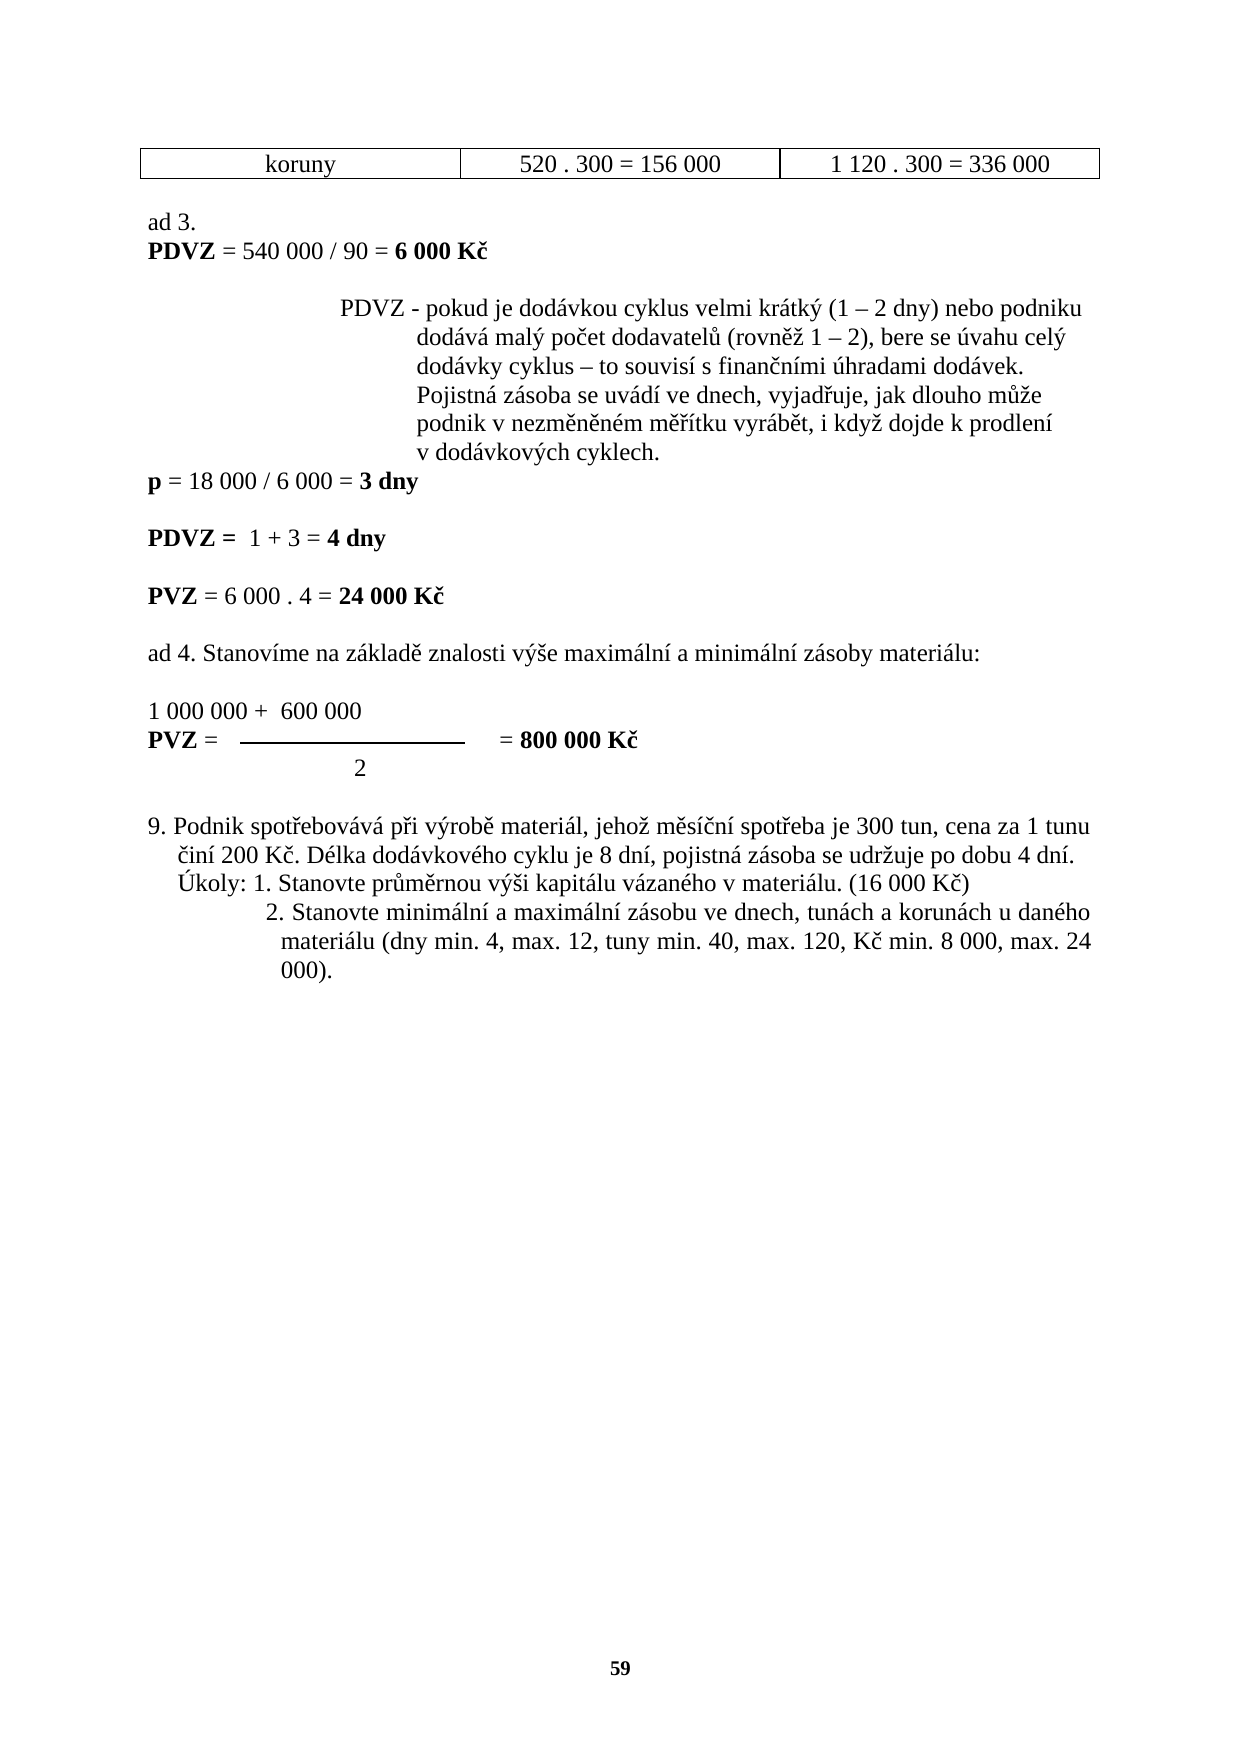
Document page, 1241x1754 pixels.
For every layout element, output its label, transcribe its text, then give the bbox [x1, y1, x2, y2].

text 1 000 000 + 600 000 [148, 696, 1092, 725]
text PDVZ - pokud je dodávkou cyklus velmi krátký (1 – 2 dny) nebo podniku dodává malý počet dodavatelů (rovněž 1 – 2), bere se úvahu celý dodávky cyklus – to souvisí s finančními úhradami dodávek. Pojistná zásoba se uvádí ve dnech, vyjadřuje, jak dlouho může podnik v nezměněném měřítku vyrábět, i když dojde k prodlení v dodávkových cyklech. [340, 293, 1092, 466]
text PVZ = 6 000 . 4 = 24 000 Kč [148, 581, 1092, 610]
text Úkoly: 1. Stanovte průměrnou výši kapitálu vázaného v materiálu. (16 000 Kč) [177, 868, 1092, 897]
table_cell dny tuny koruny [141, 149, 460, 177]
text p = 18 000 / 6 000 = 3 dny [148, 466, 1092, 495]
text 9. Podnik spotřebovává při výrobě materiál, jehož měsíční spotřeba je 300 tun, cena za 1 tunu činí 200 Kč. Délka dodávkového cyklu je 8 dní, pojistná zásoba se udržuje po dobu 4 dní. [148, 811, 1092, 868]
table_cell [781, 149, 1099, 177]
text ad 4. Stanovíme na základě znalosti výše maximální a minimální zásoby materiálu: [148, 638, 1092, 667]
text 2 [148, 753, 1092, 782]
text PDVZ = 1 + 3 = 4 dny [148, 523, 1092, 552]
text ad 3. [148, 207, 1092, 236]
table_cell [461, 149, 779, 177]
text PDVZ = 540 000 / 90 = 6 000 Kč [148, 236, 1092, 265]
text 2. Stanovte minimální a maximální zásobu ve dnech, tunách a korunách u daného materiálu (dny min. 4, max. 12, tuny min. 40, max. 120, Kč min. 8 000, max. 24 000). [148, 897, 1092, 983]
text PVZ = = 800 000 Kč [148, 725, 1092, 753]
